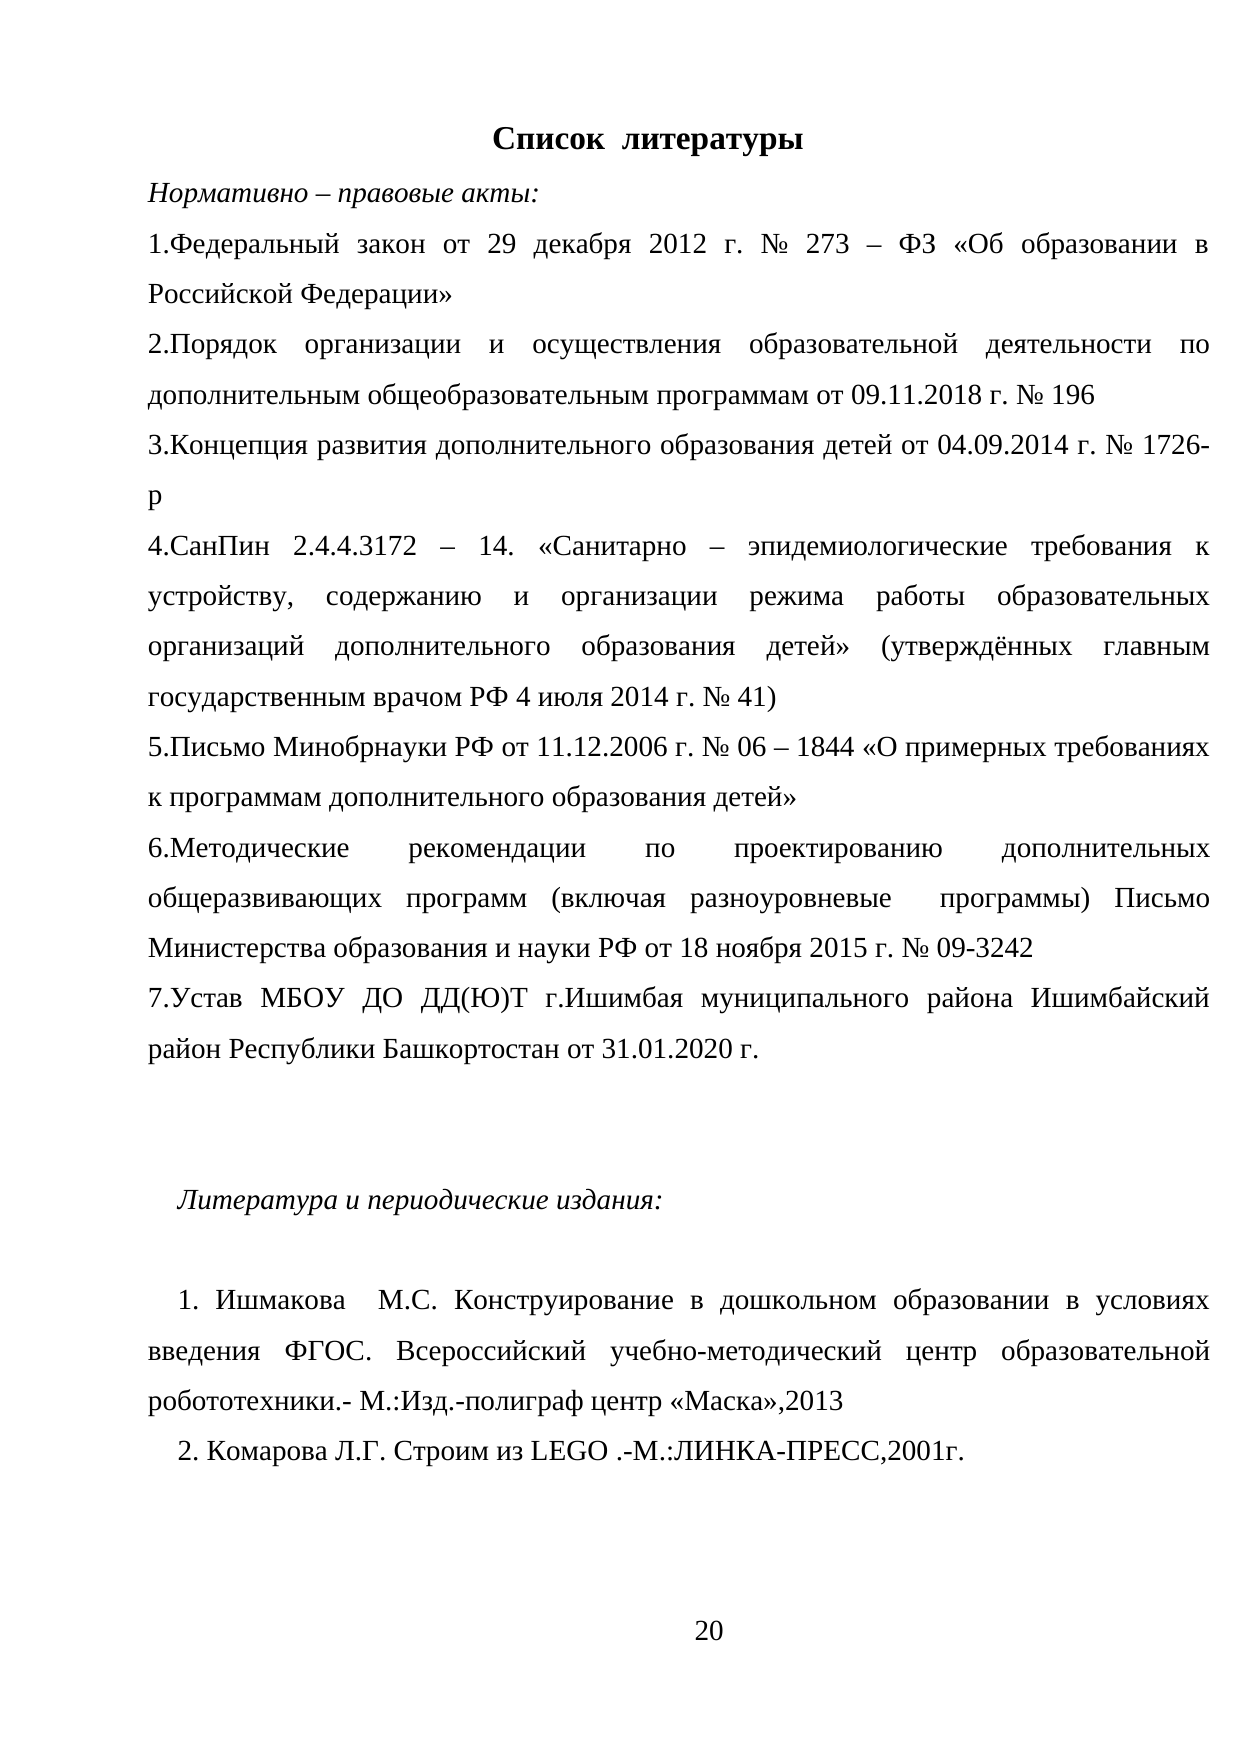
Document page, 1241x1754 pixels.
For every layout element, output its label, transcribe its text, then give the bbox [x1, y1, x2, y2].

text 5.Письмо Минобрнауки РФ от 11.12.2006 г. № 06 – 1844 «О примерных требованиях к программам дополнительного образования детей» [148, 729, 1211, 813]
text Нормативно – правовые акты: [148, 176, 1211, 209]
text 6.Методические рекомендации по проектированию дополнительных общеразвивающих программ (включая разноуровневые программы) Письмо Министерства образования и науки РФ от 18 ноября 2015 г. № 09-3242 [148, 830, 1211, 964]
text 4.СанПин 2.4.4.3172 – 14. «Санитарно – эпидемиологические требования к устройству, содержанию и организации режима работы образовательных организаций дополнительного образования детей» (утверждённых главным государственным врачом РФ 4 июля 2014 г. № 41) [148, 528, 1211, 712]
text 1. Ишмакова М.С. Конструирование в дошкольном образовании в условиях введения ФГОС. Всероссийский учебно-методический центр образовательной робототехники.- М.:Изд.-полиграф центр «Маска»,2013 [148, 1282, 1211, 1417]
text Литература и периодические издания: [148, 1182, 1211, 1215]
text 2.Порядок организации и осуществления образовательной деятельности по дополнительным общеобразовательным программам от 09.11.2018 г. № 196 [148, 327, 1211, 410]
text Список литературы [266, 118, 1211, 156]
text 2. Комарова Л.Г. Строим из LEGO .-М.:ЛИНКА-ПРЕСС,2001г. [148, 1433, 1211, 1467]
text 7.Устав МБОУ ДО ДД(Ю)Т г.Ишимбая муниципального района Ишимбайский район Республики Башкортостан от 31.01.2020 г. [148, 981, 1211, 1064]
text 3.Концепция развития дополнительного образования детей от 04.09.2014 г. № 1726-р [148, 427, 1211, 511]
text 1.Федеральный закон от 29 декабря 2012 г. № 273 – ФЗ «Об образовании в Российской Федерации» [148, 226, 1211, 310]
